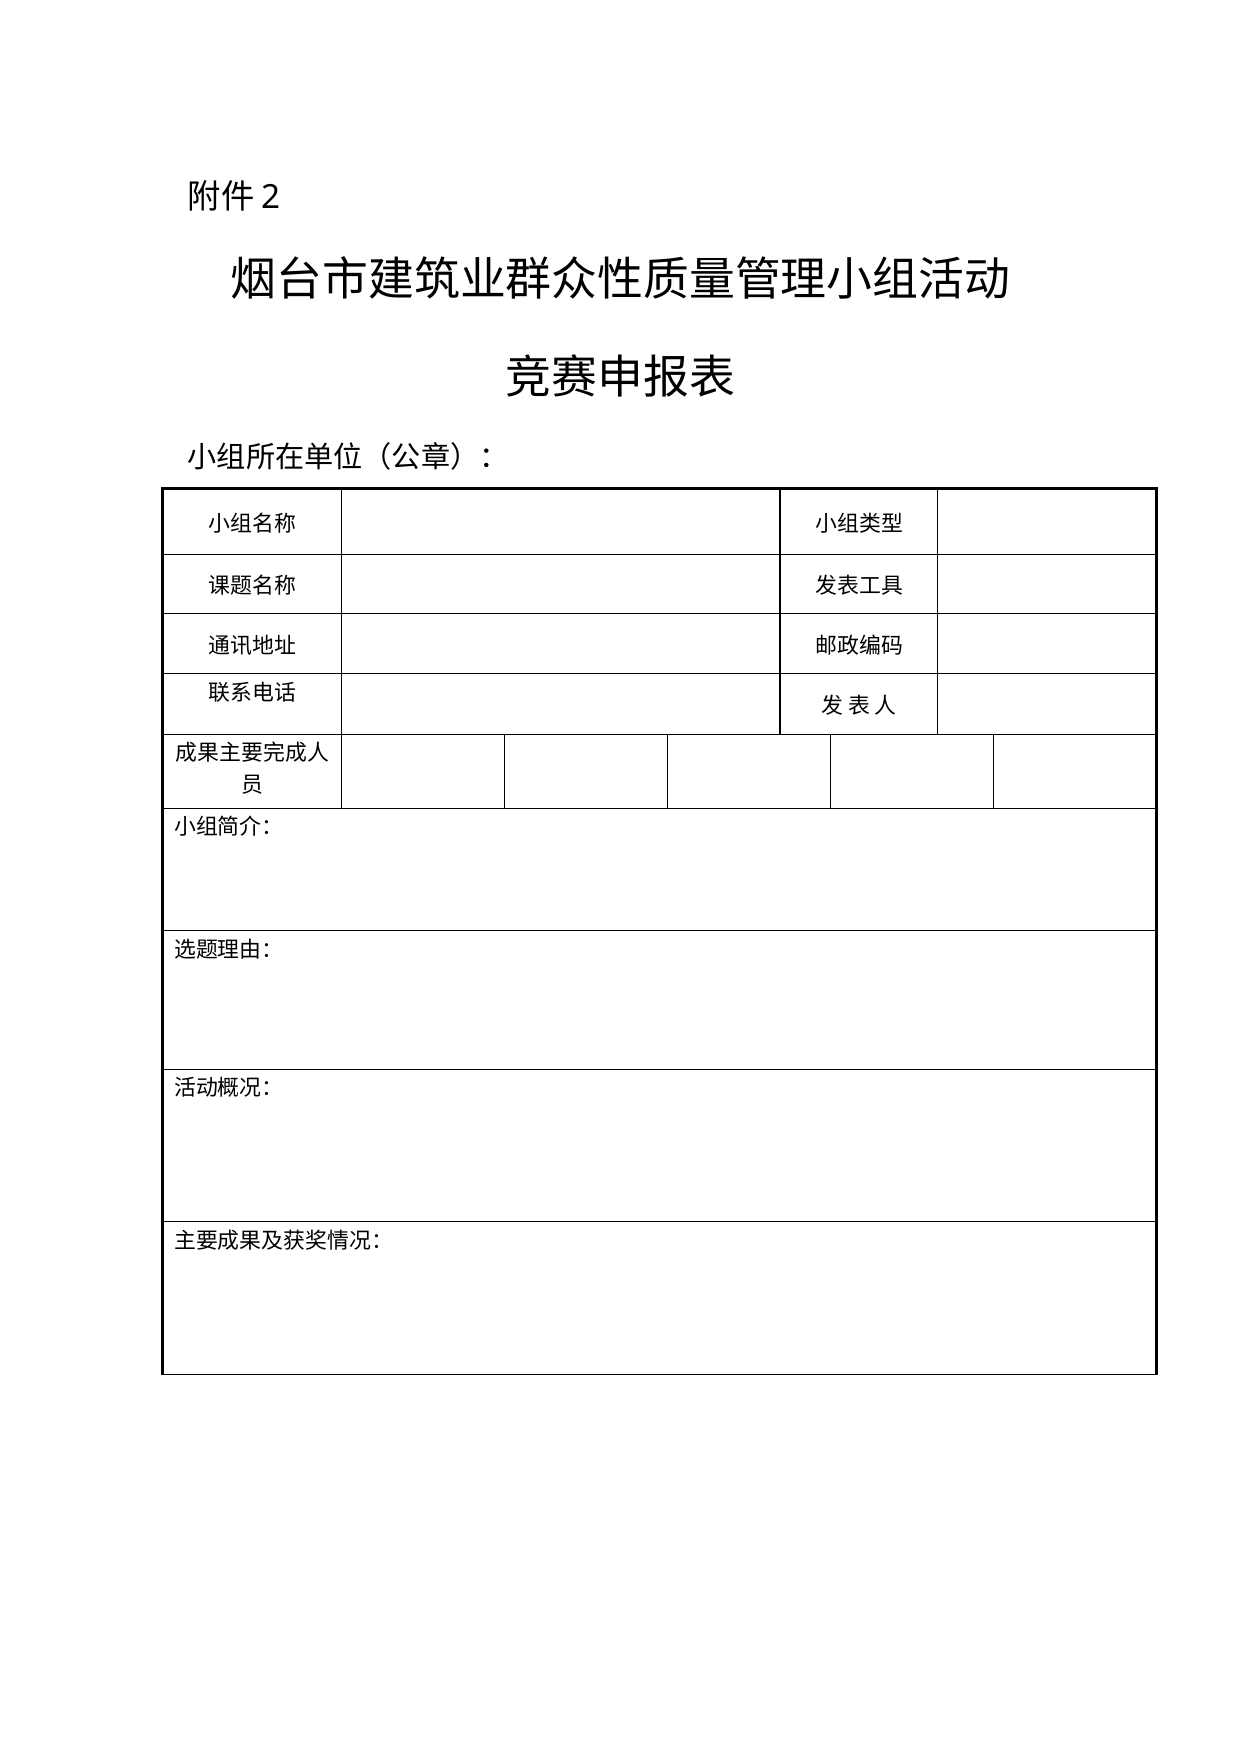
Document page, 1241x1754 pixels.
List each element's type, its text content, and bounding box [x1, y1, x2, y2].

table_cell 主要成果及获奖情况： [164, 1222, 1155, 1373]
table_cell 通讯地址 [164, 614, 341, 673]
table_cell [342, 674, 779, 733]
table_cell 活动概况： [164, 1070, 1155, 1221]
table_cell 发表工具 [781, 555, 937, 613]
text 烟台市建筑业群众性质量管理小组活动 [187, 227, 1053, 324]
table_cell [342, 614, 779, 673]
table_cell [342, 735, 504, 808]
table_cell [938, 555, 1155, 613]
text 附件2 [187, 162, 1053, 227]
table_cell [938, 614, 1155, 673]
table_header [342, 490, 779, 554]
table_cell [505, 735, 667, 808]
table_cell [994, 735, 1155, 808]
table_cell [938, 674, 1155, 733]
table_cell 选题理由： [164, 931, 1155, 1069]
table_cell 小组简介： [164, 809, 1155, 930]
table_cell 邮政编码 [781, 614, 937, 673]
table_cell 成果主要完成人员 [164, 735, 341, 808]
table_cell [668, 735, 830, 808]
table_cell [831, 735, 993, 808]
table_header 小组名称 [164, 490, 341, 554]
table_cell 课题名称 [164, 555, 341, 613]
table_header 小组类型 [781, 490, 937, 554]
table_cell 发 表 人 [781, 674, 937, 733]
text 小组所在单位（公章）： [187, 422, 1053, 487]
table_cell [342, 555, 779, 613]
text 竞赛申报表 [187, 324, 1053, 422]
table_header [938, 490, 1155, 554]
table_cell 联系电话 [164, 674, 341, 733]
